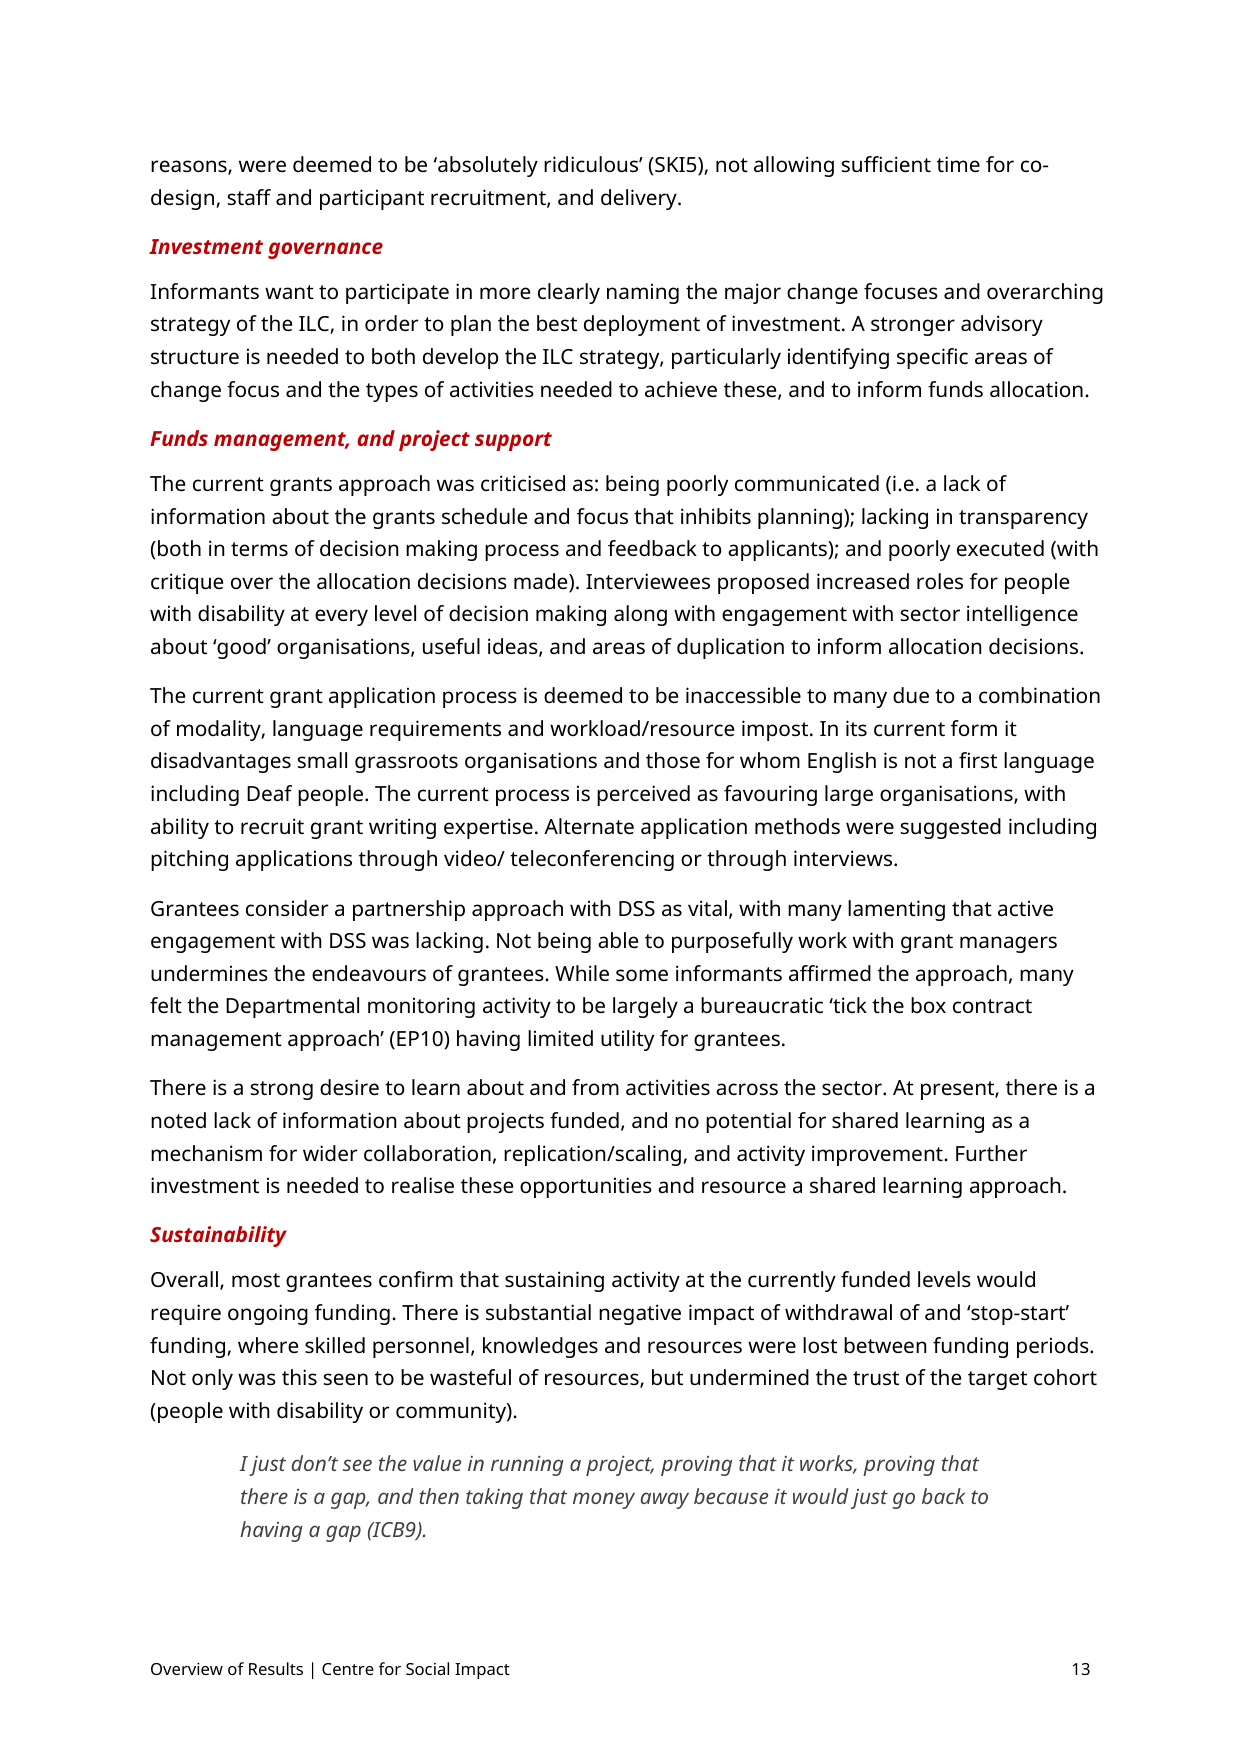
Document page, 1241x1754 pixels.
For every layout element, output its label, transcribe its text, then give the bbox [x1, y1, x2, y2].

text There is a strong desire to learn about and from activities across the sector. At present, there is a noted lack of information about projects funded, and no potential for shared learning as a mechanism for wider collaboration, replication/scaling, and activity improvement. Further investment is needed to realise these opportunities and resource a shared learning approach. [150, 1073, 1107, 1200]
text The current grant application process is deemed to be inaccessible to many due to a combination of modality, language requirements and workload/resource impost. In its current form it disadvantages small grassroots organisations and those for whom English is not a first language including Deaf people. The current process is perceived as favouring large organisations, with ability to recruit grant writing expertise. Alternate application methods were suggested including pitching applications through video/ teleconferencing or through interviews. [150, 681, 1107, 873]
subtitle Sustainability [150, 1221, 1107, 1249]
text Informants want to participate in more clearly naming the major change focuses and overarching strategy of the ILC, in order to plan the best deployment of investment. A stronger advisory structure is needed to both develop the ILC strategy, particularly identifying specific areas of change focus and the types of activities needed to achieve these, and to inform funds allocation. [150, 277, 1107, 403]
text Grantees consider a partnership approach with DSS as vital, with many lamenting that active engagement with DSS was lacking. Not being able to purposefully work with grant managers undermines the endeavours of grantees. While some informants affirmed the approach, many felt the Departmental monitoring activity to be largely a bureaucratic ‘tick the box contract management approach’ (EP10) having limited utility for grantees. [150, 894, 1107, 1053]
text I just don’t see the value in running a project, proving that it works, proving that there is a gap, and then taking that money away because it would just go back to having a gap (ICB9). [240, 1449, 1017, 1543]
subtitle Investment governance [150, 232, 1107, 260]
text The current grants approach was criticised as: being poorly communicated (i.e. a lack of information about the grants schedule and focus that inhibits planning); lacking in transparency (both in terms of decision making process and feedback to applicants); and poorly executed (with critique over the allocation decisions made). Interviewees proposed increased roles for people with disability at every level of decision making along with engagement with sector intelligence about ‘good’ organisations, useful ideas, and areas of duplication to inform allocation decisions. [150, 469, 1107, 661]
subtitle Funds management, and project support [150, 424, 1107, 452]
text Overall, most grantees confirm that sustaining activity at the currently funded levels would require ongoing funding. There is substantial negative impact of withdrawal of and ‘stop-start’ funding, where skilled personnel, knowledges and resources were lost between funding periods. Not only was this seen to be wasteful of resources, but undermined the trust of the target cohort (people with disability or community). [150, 1266, 1107, 1424]
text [150, 150, 1109, 211]
